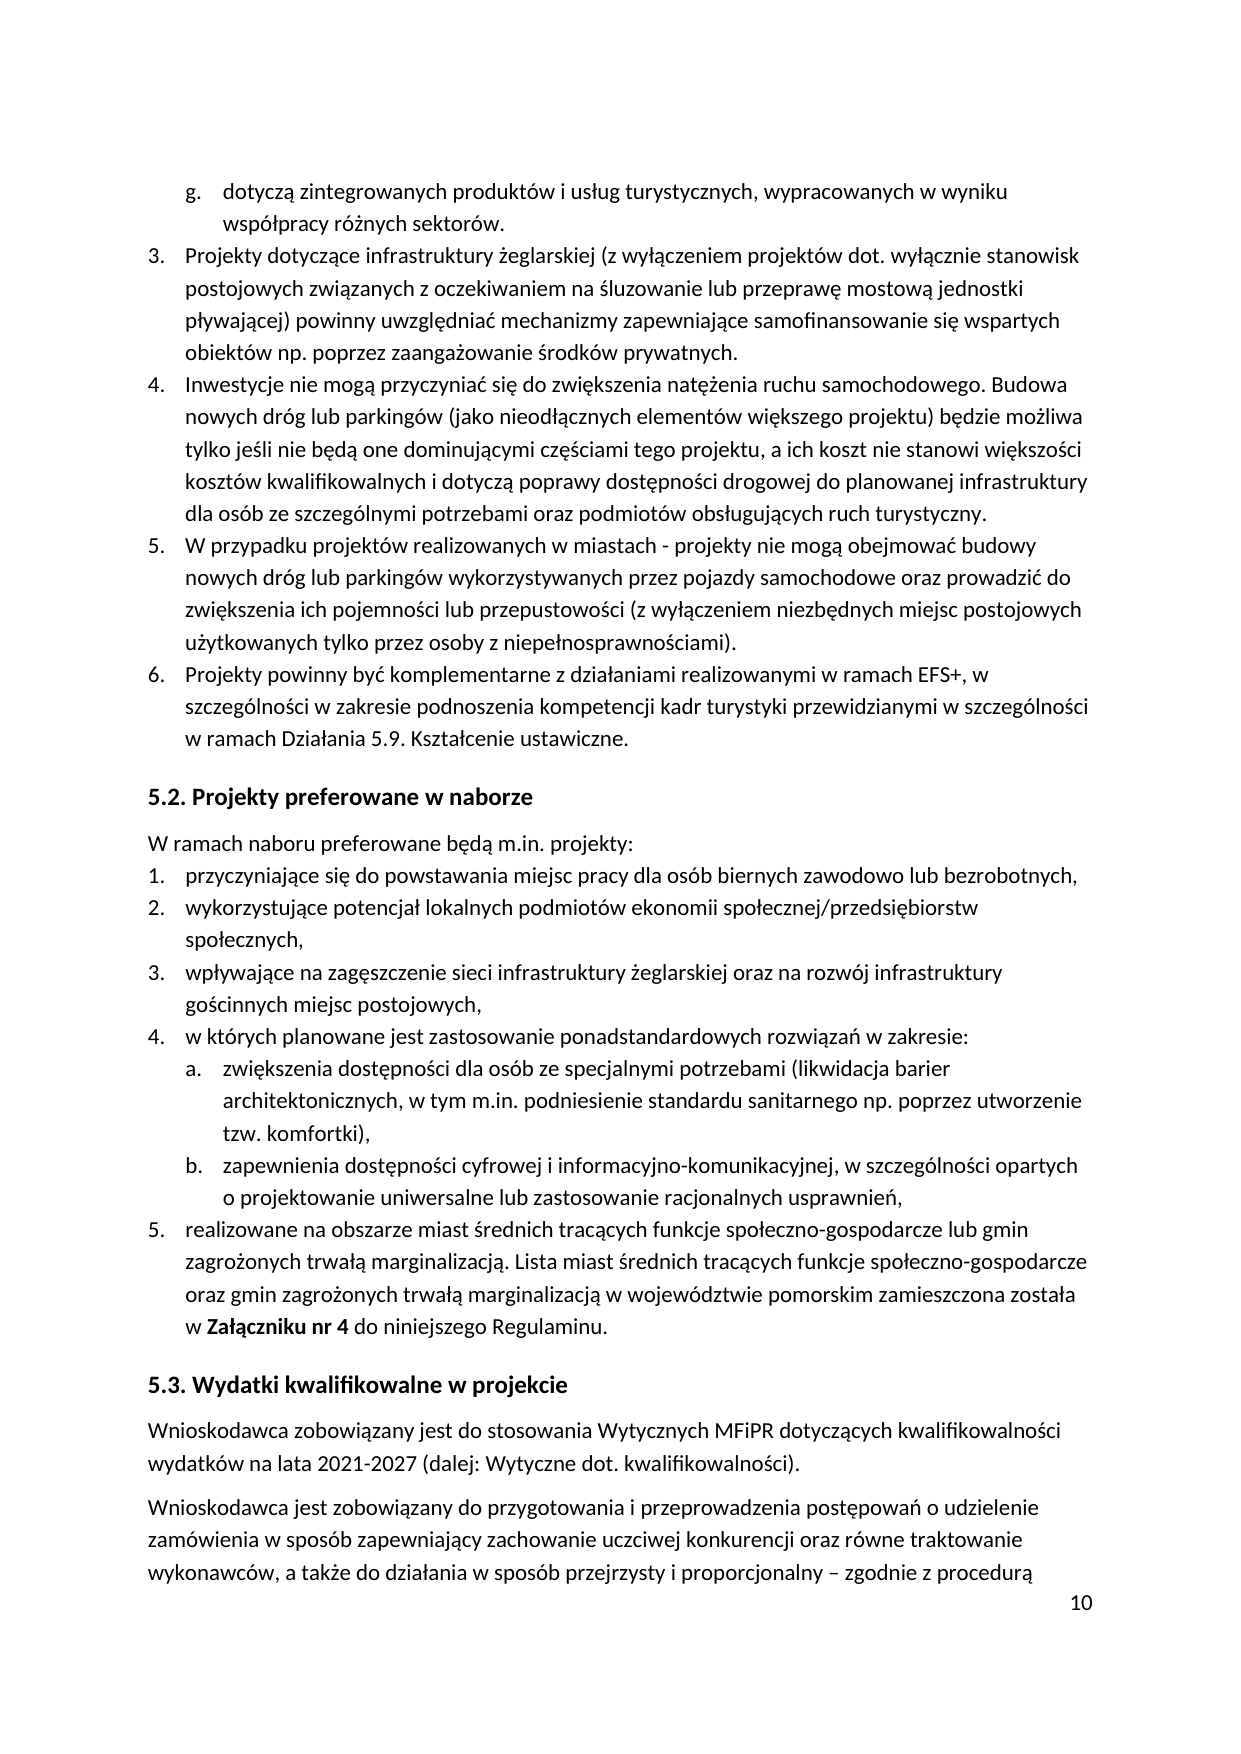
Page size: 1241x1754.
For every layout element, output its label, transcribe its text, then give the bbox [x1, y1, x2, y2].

list przyczyniające się do powstawania miejsc pracy dla osób biernych zawodowo lub bezrobotnych, [148, 861, 1092, 889]
list Inwestycje nie mogą przyczyniać się do zwiększenia natężenia ruchu samochodowego. Budowa nowych dróg lub parkingów (jako nieodłącznych elementów większego projektu) będzie możliwa tylko jeśli nie będą one dominującymi częściami tego projektu, a ich koszt nie stanowi większości kosztów kwalifikowalnych i dotyczą poprawy dostępności drogowej do planowanej infrastruktury dla osób ze szczególnymi potrzebami oraz podmiotów obsługujących ruch turystyczny. [148, 370, 1092, 527]
list realizowane na obszarze miast średnich tracących funkcje społeczno-gospodarcze lub gmin zagrożonych trwałą marginalizacją. Lista miast średnich tracących funkcje społeczno-gospodarcze oraz gmin zagrożonych trwałą marginalizacją w województwie pomorskim zamieszczona została w Załączniku nr 4 do niniejszego Regulaminu. [148, 1215, 1092, 1340]
list Projekty powinny być komplementarne z działaniami realizowanymi w ramach EFS+, w szczególności w zakresie podnoszenia kompetencji kadr turystyki przewidzianymi w szczególności w ramach Działania 5.9. Kształcenie ustawiczne. [148, 660, 1092, 752]
list zwiększenia dostępności dla osób ze specjalnymi potrzebami (likwidacja barier architektonicznych, w tym m.in. podniesienie standardu sanitarnego np. poprzez utworzenie tzw. komfortki), [185, 1054, 1092, 1147]
list dotyczą zintegrowanych produktów i usług turystycznych, wypracowanych w wyniku współpracy różnych sektorów. [185, 177, 1092, 237]
list W przypadku projektów realizowanych w miastach - projekty nie mogą obejmować budowy nowych dróg lub parkingów wykorzystywanych przez pojazdy samochodowe oraz prowadzić do zwiększenia ich pojemności lub przepustowości (z wyłączeniem niezbędnych miejsc postojowych użytkowanych tylko przez osoby z niepełnosprawnościami). [148, 531, 1092, 656]
list w których planowane jest zastosowanie ponadstandardowych rozwiązań w zakresie: [148, 1022, 1092, 1050]
subtitle 5.3. Wydatki kwalifikowalne w projekcie [148, 1369, 1092, 1399]
text Wnioskodawca zobowiązany jest do stosowania Wytycznych MFiPR dotyczących kwalifikowalności wydatków na lata 2021-2027 (dalej: Wytyczne dot. kwalifikowalności). [148, 1417, 1092, 1477]
list zapewnienia dostępności cyfrowej i informacyjno-komunikacyjnej, w szczególności opartych o projektowanie uniwersalne lub zastosowanie racjonalnych usprawnień, [185, 1151, 1092, 1211]
list wpływające na zagęszczenie sieci infrastruktury żeglarskiej oraz na rozwój infrastruktury gościnnych miejsc postojowych, [148, 958, 1092, 1018]
list wykorzystujące potencjał lokalnych podmiotów ekonomii społecznej/przedsiębiorstw społecznych, [148, 893, 1092, 954]
text Wnioskodawca jest zobowiązany do przygotowania i przeprowadzenia postępowań o udzielenie zamówienia w sposób zapewniający zachowanie uczciwej konkurencji oraz równe traktowanie wykonawców, a także do działania w sposób przejrzysty i proporcjonalny – zgodnie z procedurą [148, 1493, 1092, 1586]
subtitle 5.2. Projekty preferowane w naborze [148, 782, 1092, 812]
text W ramach naboru preferowane będą m.in. projekty: [148, 829, 1092, 857]
list Projekty dotyczące infrastruktury żeglarskiej (z wyłączeniem projektów dot. wyłącznie stanowisk postojowych związanych z oczekiwaniem na śluzowanie lub przeprawę mostową jednostki pływającej) powinny uwzględniać mechanizmy zapewniające samofinansowanie się wspartych obiektów np. poprzez zaangażowanie środków prywatnych. [148, 242, 1092, 366]
